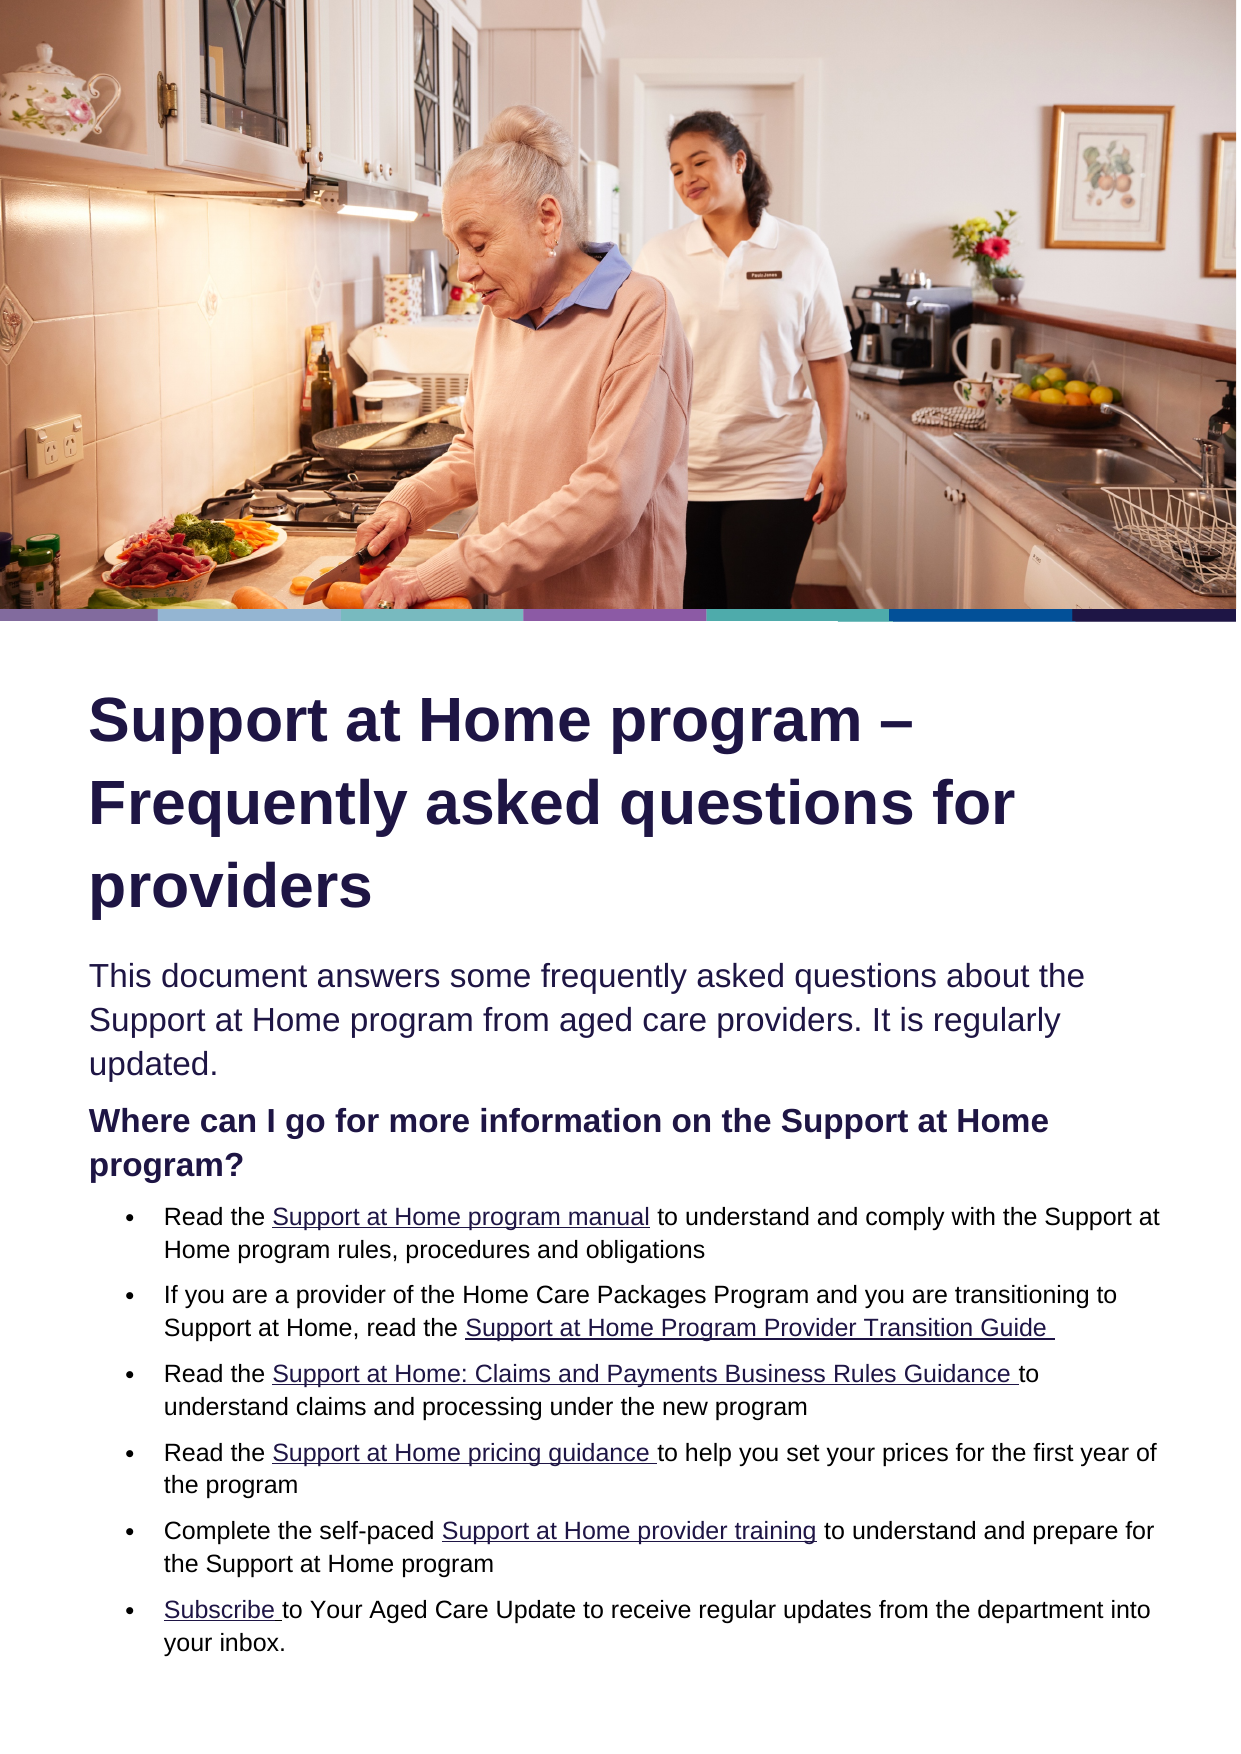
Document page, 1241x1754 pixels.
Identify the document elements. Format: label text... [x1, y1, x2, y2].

picture [0, 0, 1237, 622]
list Read the Support at Home pricing guidance to help you set your prices for the first year of the program [126, 1437, 1166, 1499]
subtitle Where can I go for more information on the Support at Home program? [89, 1101, 1166, 1184]
list Complete the self-paced Support at Home provider training to understand and prepare for the Support at Home program [126, 1516, 1166, 1578]
subtitle Support at Home program – Frequently asked questions for providers [89, 683, 1166, 920]
list Read the Support at Home: Claims and Payments Business Rules Guidance to understand claims and processing under the new program [126, 1359, 1166, 1421]
list If you are a provider of the Home Care Packages Program and you are transitioning to Support at Home, read the Support at Home Program Provider Transition Guide [126, 1280, 1166, 1342]
list Subscribe to Your Aged Care Update to receive regular updates from the department into your inbox. [126, 1594, 1166, 1656]
list Read the Support at Home program manual to understand and comply with the Support at Home program rules, procedures and obligations [126, 1202, 1166, 1264]
text This document answers some frequently asked questions about the Support at Home program from aged care providers. It is regularly updated. [89, 956, 1166, 1083]
